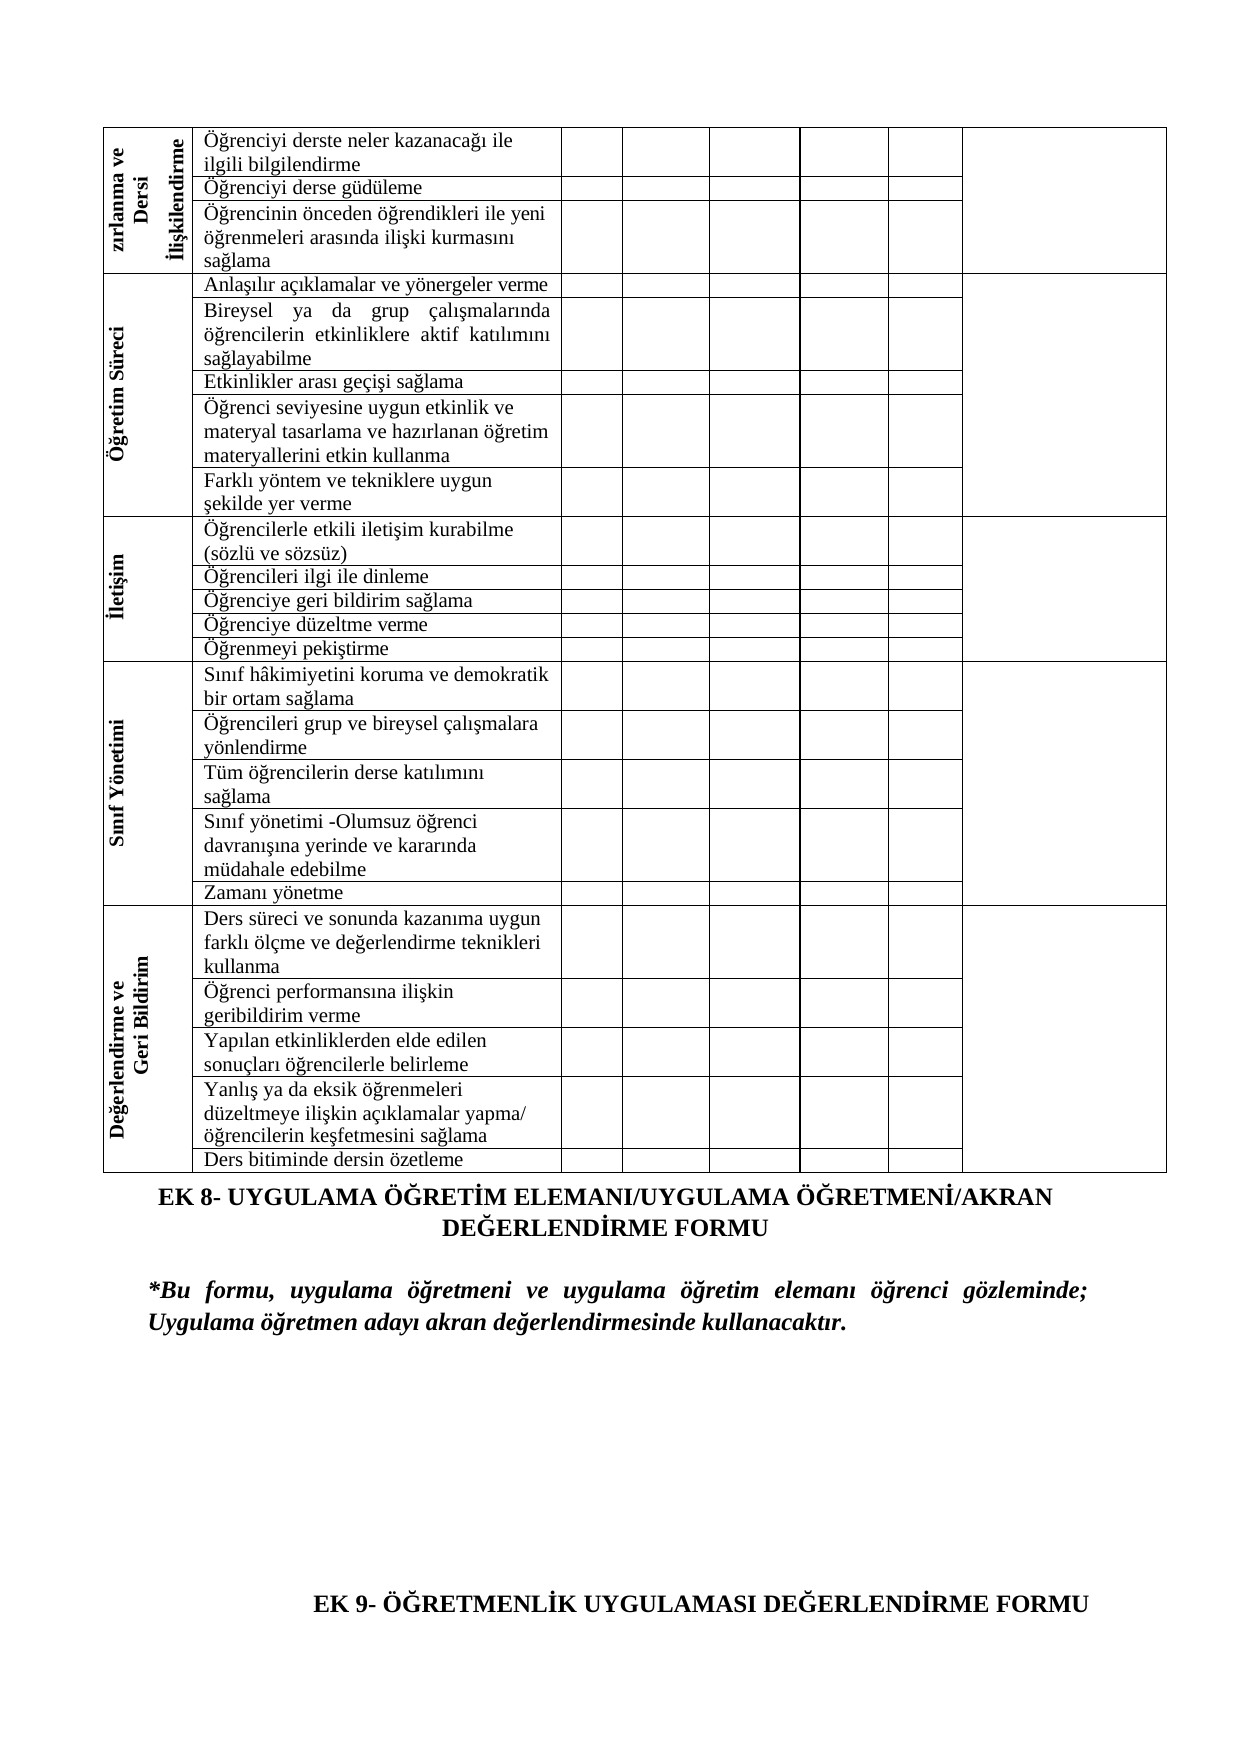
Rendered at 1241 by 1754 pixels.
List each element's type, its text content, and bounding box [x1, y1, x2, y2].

table_cell [623, 711, 709, 759]
table_cell Öğrenciyi derste neler kazanacağı ile ilgili bilgilendirme [193, 128, 561, 176]
table_cell [801, 1149, 888, 1172]
table_cell [801, 1077, 888, 1148]
table_cell [623, 1077, 709, 1148]
table_cell Öğrencileri grup ve bireysel çalışmalara yönlendirme [193, 711, 561, 759]
table_cell [562, 298, 622, 370]
table_cell Bireysel ya da grup çalışmalarında öğrencilerin etkinliklere aktif katılımını sağlayabilme [193, 298, 561, 370]
table_cell [710, 201, 799, 273]
table_cell [889, 711, 962, 759]
table_cell [801, 274, 888, 297]
table_cell [801, 566, 888, 589]
table_cell [801, 906, 888, 978]
table_cell [623, 638, 709, 661]
table_cell [889, 566, 962, 589]
table_cell [801, 1028, 888, 1076]
text *Bu formu, uygulama öğretmeni ve uygulama öğretim elemanı öğrenci gözleminde; Uygulama öğretmen adayı akran değerlendirmesinde kullanacaktır. [147, 1276, 1107, 1335]
table_cell [710, 1149, 799, 1172]
table_cell Ders bitiminde dersin özetleme [193, 1149, 561, 1172]
table_cell [623, 177, 709, 200]
table_cell Öğrenci performansına ilişkin geribildirim verme [193, 979, 561, 1027]
table_cell [562, 517, 622, 565]
table_cell [562, 1149, 622, 1172]
table_cell [889, 395, 962, 467]
table_cell [562, 711, 622, 759]
table_cell Ders süreci ve sonunda kazanıma uygun farklı ölçme ve değerlendirme teknikleri kullanma [193, 906, 561, 978]
table_cell [710, 809, 799, 881]
table_cell [562, 128, 622, 176]
table_cell [710, 1077, 799, 1148]
table_cell [889, 638, 962, 661]
table_cell [889, 906, 962, 978]
table_cell [889, 809, 962, 881]
table_cell Öğrenci seviyesine uygun etkinlik ve materyal tasarlama ve hazırlanan öğretim materyallerini etkin kullanma [193, 395, 561, 467]
table_cell [623, 468, 709, 516]
table_cell [801, 371, 888, 394]
table_cell [562, 760, 622, 808]
table_cell [801, 128, 888, 176]
table_cell Öğrencileri ilgi ile dinleme [193, 566, 561, 589]
table_cell [710, 128, 799, 176]
table_cell [623, 882, 709, 905]
table_cell [889, 760, 962, 808]
table_cell [710, 517, 799, 565]
table_cell [710, 468, 799, 516]
table_cell [710, 711, 799, 759]
table_cell [710, 662, 799, 710]
table_cell [801, 979, 888, 1027]
table_cell [889, 614, 962, 637]
table_cell [963, 662, 1166, 905]
table_cell [889, 128, 962, 176]
table_cell [889, 882, 962, 905]
table_cell İletişim [104, 517, 192, 661]
table_cell Yanlış ya da eksik öğrenmeleri düzeltmeye ilişkin açıklamalar yapma/ öğrencilerin keşfetmesini sağlama [193, 1077, 561, 1148]
table_cell [623, 590, 709, 613]
table_cell [801, 638, 888, 661]
table_cell [623, 906, 709, 978]
table_cell [623, 566, 709, 589]
table_cell Zamanı yönetme [193, 882, 561, 905]
table_cell [889, 1077, 962, 1148]
table_cell [801, 882, 888, 905]
table_cell [889, 274, 962, 297]
table_cell [710, 590, 799, 613]
table_cell [801, 662, 888, 710]
table_cell [889, 371, 962, 394]
table_cell [889, 1028, 962, 1076]
table_cell [623, 1149, 709, 1172]
table_cell [801, 468, 888, 516]
table_cell [710, 298, 799, 370]
table_cell [562, 566, 622, 589]
table_cell [963, 906, 1166, 1172]
table_cell [801, 809, 888, 881]
table_cell Sınıf hâkimiyetini koruma ve demokratik bir ortam sağlama [193, 662, 561, 710]
table_cell [710, 906, 799, 978]
table_cell [562, 468, 622, 516]
table_cell [801, 395, 888, 467]
table_cell [562, 809, 622, 881]
table_cell Öğrenciye düzeltme verme [193, 614, 561, 637]
table_cell [562, 371, 622, 394]
table_cell [623, 809, 709, 881]
table_cell [623, 395, 709, 467]
table_cell [710, 1028, 799, 1076]
table_cell [889, 662, 962, 710]
table_cell [710, 395, 799, 467]
table_cell [889, 517, 962, 565]
table_cell [889, 201, 962, 273]
table_cell [889, 468, 962, 516]
table_cell [623, 517, 709, 565]
table_cell Öğrenciyi derse güdüleme [193, 177, 561, 200]
table_cell [889, 1149, 962, 1172]
table_cell [889, 298, 962, 370]
table_cell [801, 201, 888, 273]
table_cell [562, 590, 622, 613]
table_cell [562, 906, 622, 978]
table_cell [623, 371, 709, 394]
table_cell Sınıf Yönetimi [104, 662, 192, 905]
table_cell [710, 274, 799, 297]
table_cell [710, 638, 799, 661]
table_cell [801, 298, 888, 370]
table_cell [801, 711, 888, 759]
table_cell [562, 201, 622, 273]
table_cell [562, 979, 622, 1027]
table_cell Öğrencinin önceden öğrendikleri ile yeni öğrenmeleri arasında ilişki kurmasını sağlama [193, 201, 561, 273]
table_cell Tüm öğrencilerin derse katılımını sağlama [193, 760, 561, 808]
table_cell [889, 590, 962, 613]
text EK 9- ÖĞRETMENLİK UYGULAMASI DEĞERLENDİRME FORMU [313, 1589, 1107, 1618]
table_cell [623, 1028, 709, 1076]
table_cell [562, 177, 622, 200]
table_cell [710, 371, 799, 394]
table_cell [710, 979, 799, 1027]
table_cell [623, 274, 709, 297]
table_cell [889, 177, 962, 200]
table_cell [623, 298, 709, 370]
table_cell [562, 614, 622, 637]
table_cell [562, 638, 622, 661]
table_cell [562, 274, 622, 297]
table_cell [623, 614, 709, 637]
table_cell Öğrenciye geri bildirim sağlama [193, 590, 561, 613]
table_cell Değerlendirme ve Geri Bildirim [104, 906, 192, 1172]
table_cell [623, 662, 709, 710]
table_cell [562, 395, 622, 467]
table_cell [710, 760, 799, 808]
table_cell [623, 128, 709, 176]
text EK 8- UYGULAMA ÖĞRETİM ELEMANI/UYGULAMA ÖĞRETMENİ/AKRAN DEĞERLENDİRME FORMU [103, 1182, 1107, 1241]
table_cell [710, 882, 799, 905]
table_cell [623, 201, 709, 273]
table_cell [963, 274, 1166, 516]
table_cell [801, 177, 888, 200]
table_cell [889, 979, 962, 1027]
table_cell [710, 566, 799, 589]
table_cell Yapılan etkinliklerden elde edilen sonuçları öğrencilerle belirleme [193, 1028, 561, 1076]
table_cell [710, 614, 799, 637]
table_cell [801, 590, 888, 613]
table_cell [710, 177, 799, 200]
table_cell [562, 882, 622, 905]
table_cell [562, 662, 622, 710]
table_cell Etkinlikler arası geçişi sağlama [193, 371, 561, 394]
table_cell [801, 517, 888, 565]
table_cell [623, 760, 709, 808]
table_cell Sınıf yönetimi -Olumsuz öğrenci davranışına yerinde ve kararında müdahale edebilme [193, 809, 561, 881]
table_cell [801, 760, 888, 808]
table_cell [562, 1028, 622, 1076]
table_cell [623, 979, 709, 1027]
table_cell [801, 614, 888, 637]
table_cell [562, 1077, 622, 1148]
table_cell [963, 517, 1166, 661]
table_cell Öğrenmeyi pekiştirme [193, 638, 561, 661]
table_cell Anlaşılır açıklamalar ve yönergeler verme [193, 274, 561, 297]
table_cell Farklı yöntem ve tekniklere uygun şekilde yer verme [193, 468, 561, 516]
table_cell Öğretim Süreci [104, 274, 192, 516]
table_cell Öğrencilerle etkili iletişim kurabilme (sözlü ve sözsüz) [193, 517, 561, 565]
